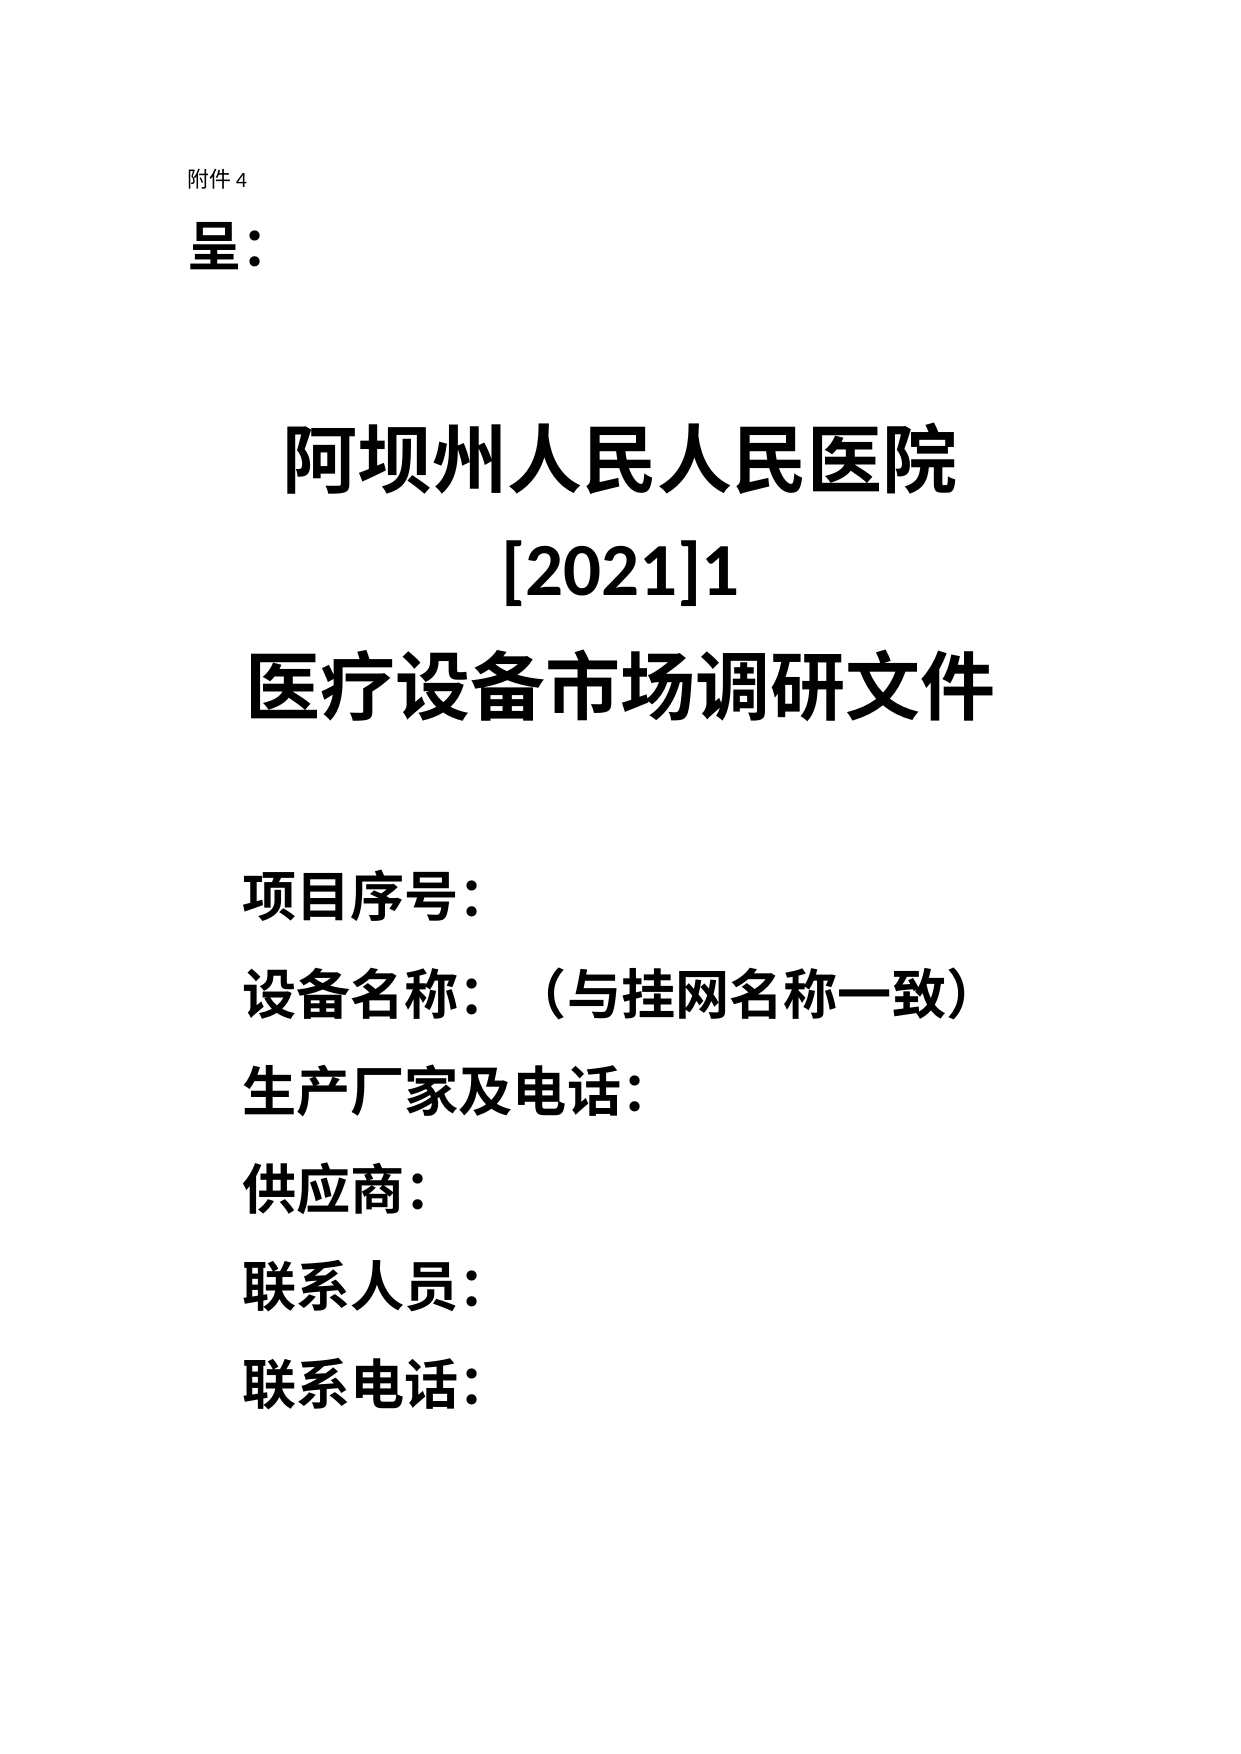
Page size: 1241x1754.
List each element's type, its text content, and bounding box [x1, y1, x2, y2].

text [2021]1 [187, 519, 1053, 617]
text 联系电话： [187, 1332, 1053, 1429]
text 联系人员： [187, 1234, 1053, 1332]
text 附件4 [187, 162, 1053, 194]
text 供应商： [187, 1137, 1053, 1234]
text 医疗设备市场调研文件 [187, 617, 1053, 747]
text 阿坝州人民人民医院 [187, 389, 1053, 519]
text 呈： [187, 194, 1053, 292]
text 项目序号： [187, 844, 1053, 942]
text 设备名称：（与挂网名称一致） [187, 942, 1053, 1039]
text 生产厂家及电话： [187, 1039, 1053, 1137]
